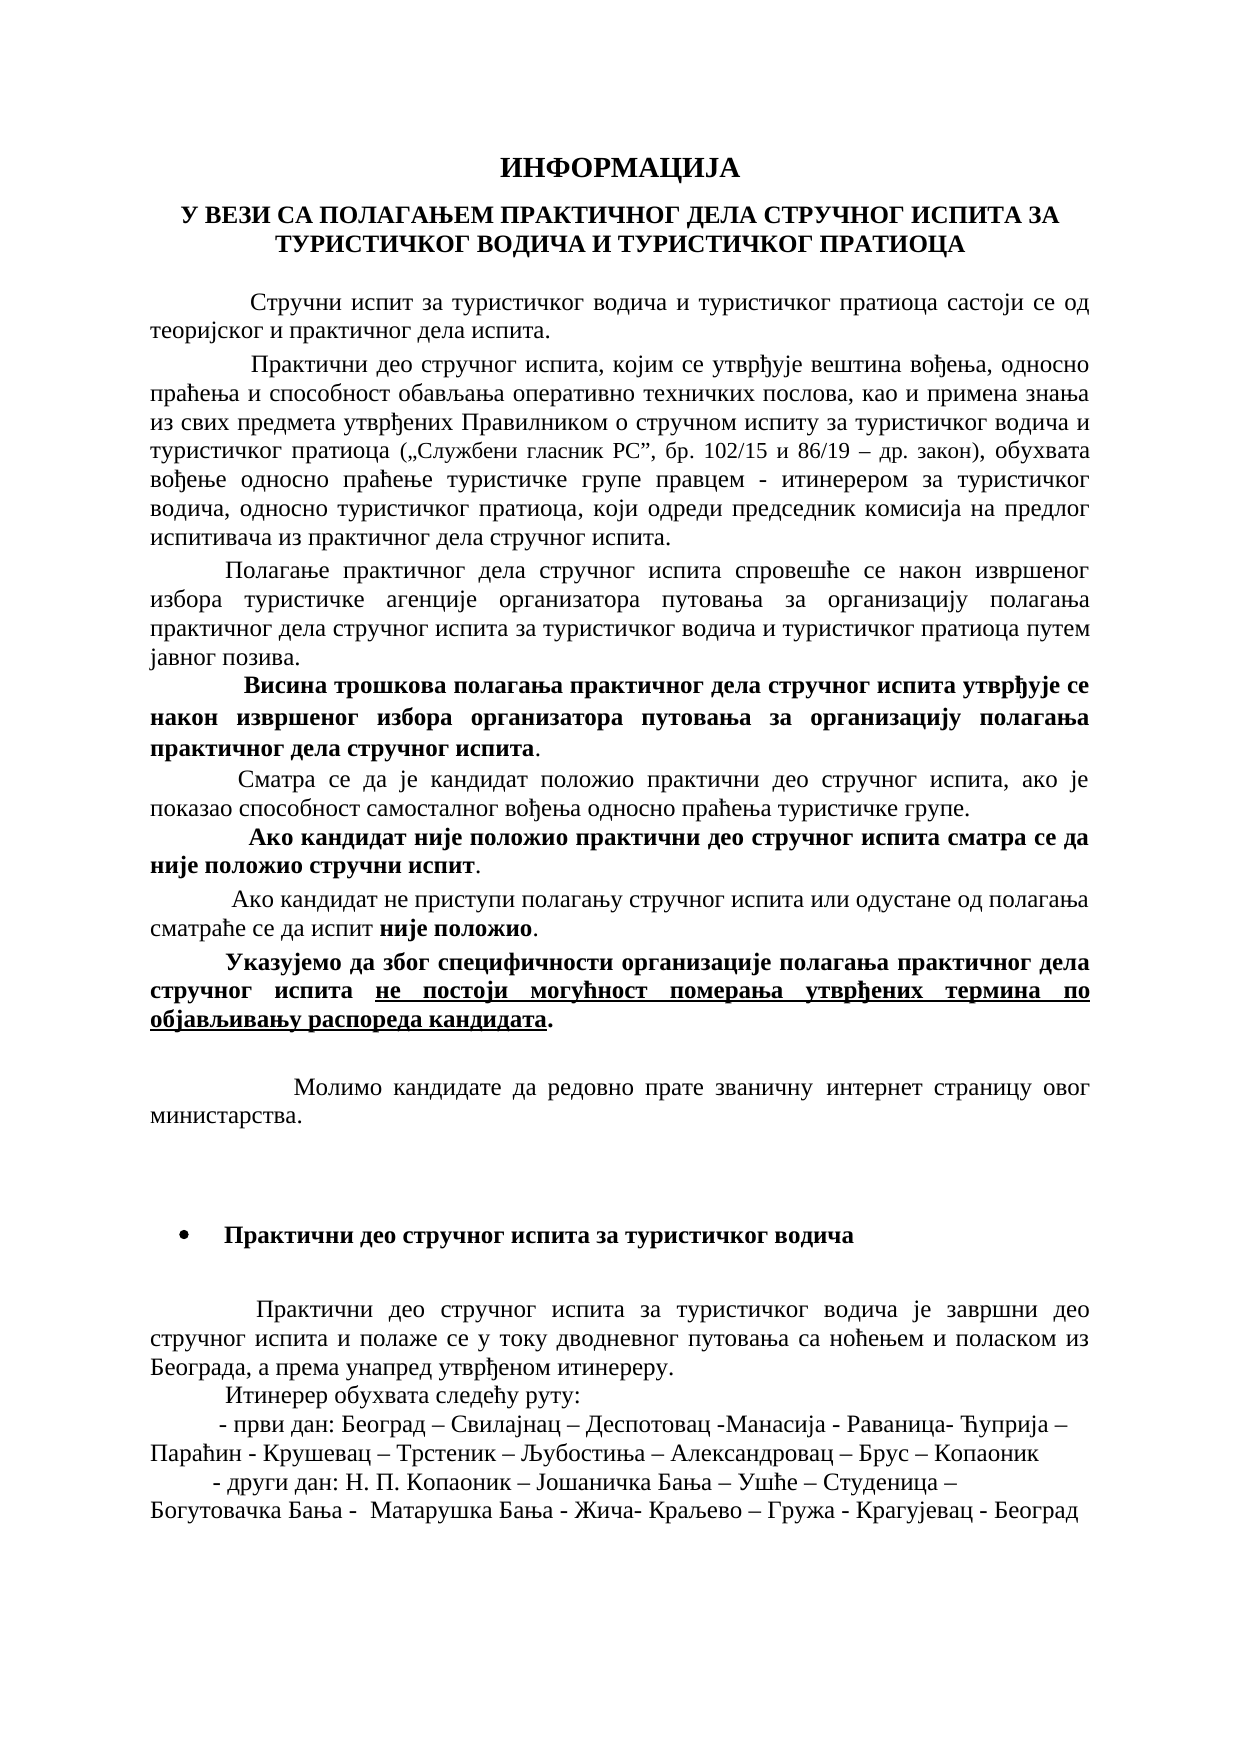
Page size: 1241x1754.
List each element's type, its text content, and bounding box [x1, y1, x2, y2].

text Висина трошкова полагања практичног дела стручног испита утврђује се након извршеног избора организатора путовања за организацију полагања практичног дела стручног испита. [150, 671, 1090, 762]
text Практични део стручног испита, којим се утврђује вештина вођења, односно праћења и способност обављања оперативно техничких послова, као и примена знања из свих предмета утврђених Правилником о стручном испиту за туристичког водича и туристичког пратиоца („Службени гласник РС”, бр. 102/15 и 86/19 – др. закон), обухвата вођење односно праћење туристичке групе правцем - итинерером за туристичког водича, односно туристичког пратиоца, који одреди председник комисија на предлог испитивача из практичног дела стручног испита. [150, 349, 1090, 551]
text У ВЕЗИ СА ПОЛАГАЊЕМ ПРАКТИЧНОГ ДЕЛА СТРУЧНОГ ИСПИТА ЗА ТУРИСТИЧКОГ ВОДИЧА И ТУРИСТИЧКОГ ПРАТИОЦА [150, 200, 1090, 258]
text - други дан: Н. П. Копаоник – Јошаничка Бања – Ушће – Студеница – Богутовачка Бања - Матарушка Бања - Жича- Краљево – Гружа - Крагујевац - Београд [150, 1467, 1090, 1524]
text Молимо кандидате да редовно прате званичну интернет страницу овог министарства. [150, 1072, 1090, 1129]
text Практични део стручног испита за туристичког водича је завршни део стручног испита и полаже се у току дводневног путовања са ноћењем и поласком из Београда, а према унапред утврђеном итинереру. [150, 1294, 1090, 1380]
text Ако кандидат није положио практични део стручног испита сматра се да није положио стручни испит. [150, 822, 1090, 879]
text - први дан: Београд – Свилајнац – Деспотовац -Манасија - Раваница- Ћуприја – Параћин - Крушевац – Трстеник – Љубостиња – Александровац – Брус – Копаоник [150, 1409, 1090, 1467]
text ИНФОРМАЦИЈА [150, 150, 1090, 183]
text Указујемо да због специфичности организације полагања практичног дела стручног испита не постоји могућност померања утврђених термина по објављивању распореда кандидата. [150, 947, 1090, 1033]
text Сматра се да је кандидат положио практични део стручног испита, ако је показао способност самосталног вођења односно праћења туристичке групе. [150, 764, 1090, 822]
text Итинерер обухвата следећу руту: [150, 1380, 1090, 1409]
list Практични део стручног испита за туристичког водича [179, 1220, 1090, 1249]
text Ако кандидат не приступи полагању стручног испита или одустане од полагања сматраће се да испит није положио. [150, 884, 1090, 942]
text Стручни испит за туристичког водича и туристичког пратиоца састоји се од теоријског и практичног дела испита. [150, 287, 1090, 344]
text Полагање практичног дела стручног испита спровешће се након извршеног избора туристичке агенције организатора путовања за организацију полагања практичног дела стручног испита за туристичког водича и туристичког пратиоца путем јавног позива. [150, 556, 1090, 671]
